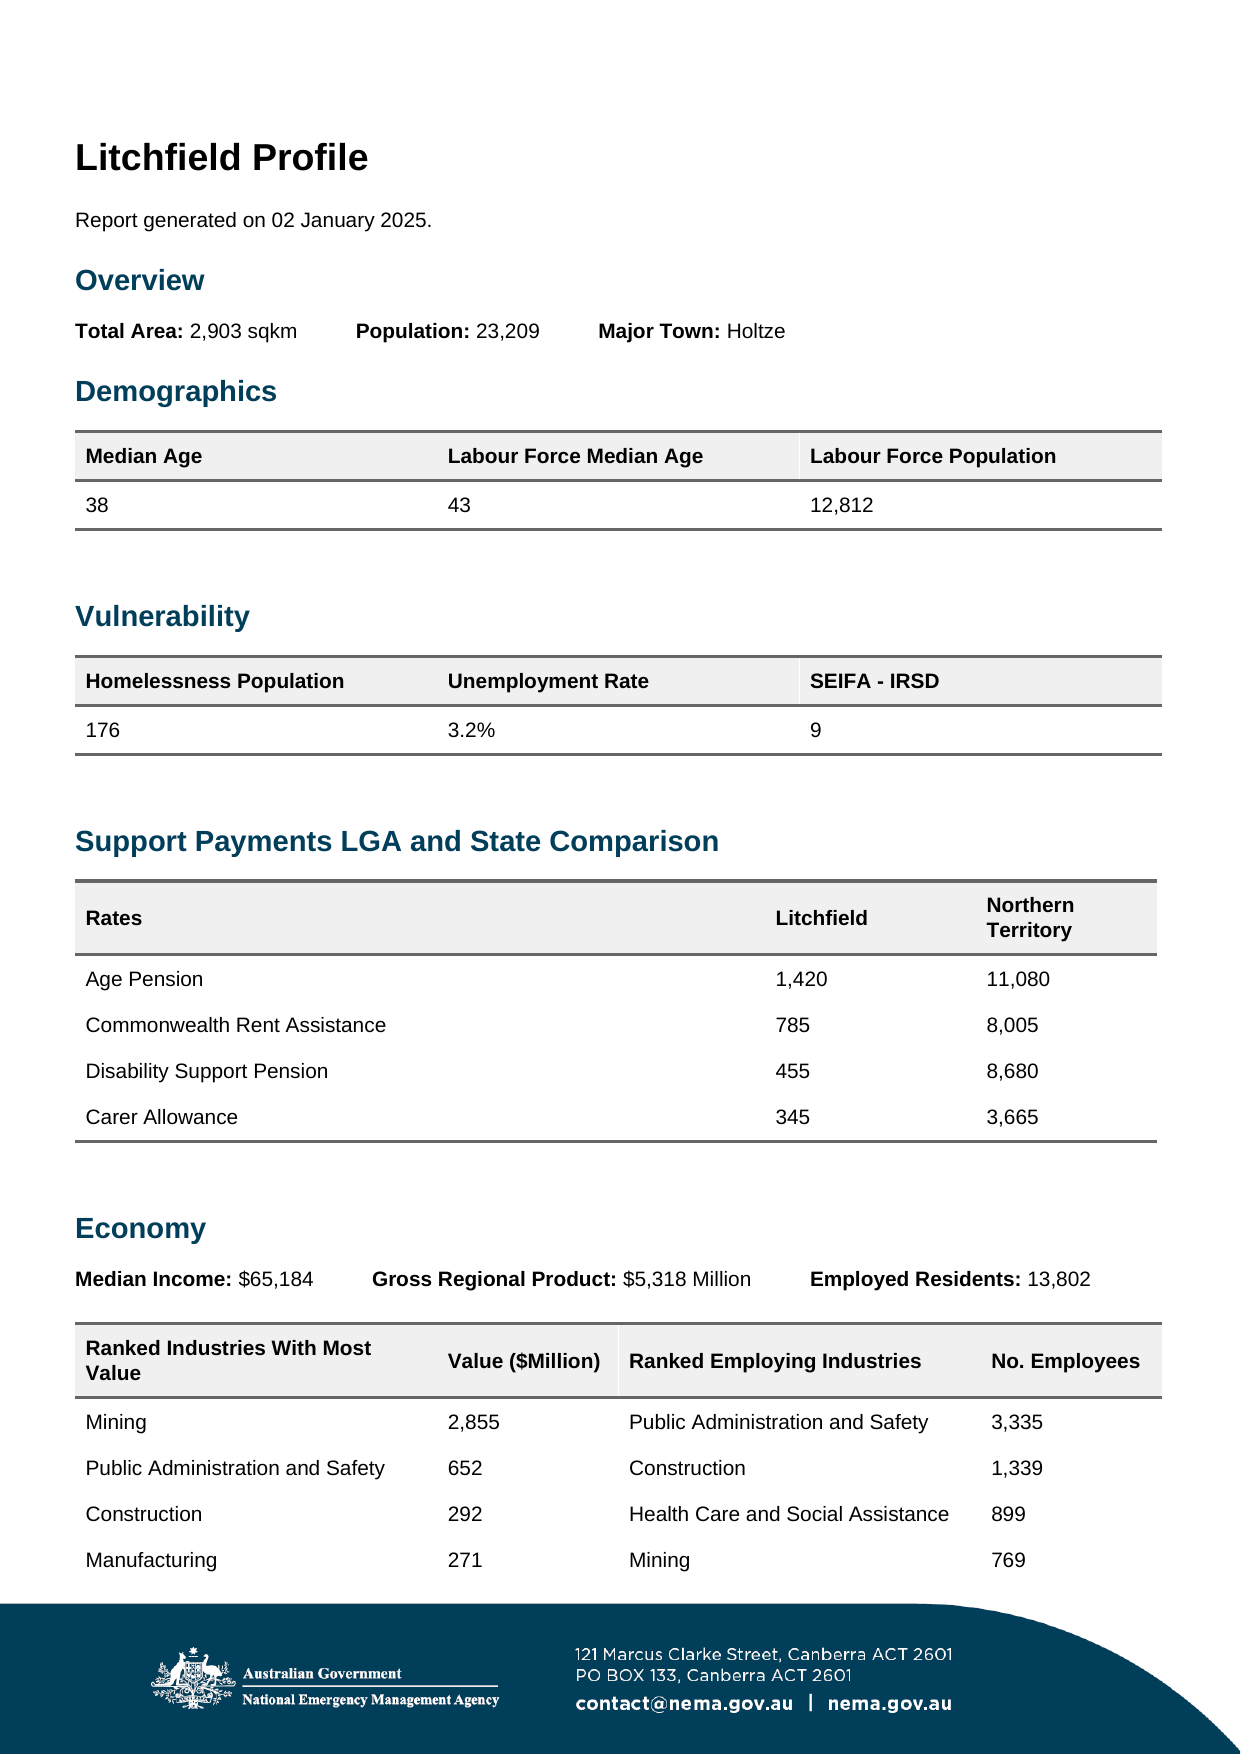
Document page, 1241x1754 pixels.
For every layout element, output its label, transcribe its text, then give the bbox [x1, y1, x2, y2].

picture [408, 1698, 413, 1707]
table_cell 1,339 [981, 1445, 1162, 1491]
picture [198, 1682, 207, 1693]
subtitle Economy [75, 1211, 1165, 1244]
table_cell Public Administration and Safety [75, 1445, 437, 1491]
picture [430, 1698, 437, 1704]
table_cell Mining [75, 1399, 437, 1445]
picture [773, 1700, 779, 1709]
picture [671, 1700, 678, 1709]
picture [622, 1700, 629, 1709]
table_cell Disability Support Pension [75, 1048, 765, 1094]
picture [914, 1700, 922, 1709]
subtitle Demographics [75, 374, 1165, 408]
table_header Northern Territory [976, 883, 1157, 953]
subtitle Vulnerability [75, 599, 1165, 633]
table_header Ranked Industries With Most Value [75, 1325, 437, 1396]
picture [469, 1698, 484, 1704]
table_cell Manufacturing [75, 1537, 437, 1582]
picture [784, 1700, 791, 1709]
table_cell 3,665 [976, 1094, 1157, 1140]
picture [247, 1669, 252, 1678]
table_cell Health Care and Social Assistance [619, 1491, 981, 1537]
table_cell Construction [75, 1491, 437, 1537]
table_header Homelessness Population [75, 658, 437, 704]
picture [932, 1700, 938, 1709]
table_header Labour Force Population [800, 433, 1162, 479]
picture [415, 1698, 423, 1704]
table_cell 12,812 [800, 482, 1162, 528]
table_cell 652 [437, 1445, 618, 1491]
picture [577, 1700, 584, 1709]
table_cell 899 [981, 1491, 1162, 1537]
subtitle Overview [75, 263, 1165, 297]
table_header Litchfield [765, 883, 976, 953]
table_cell 176 [75, 707, 437, 753]
picture [223, 1678, 235, 1683]
picture [830, 1700, 837, 1709]
picture [755, 1700, 762, 1709]
table_header No. Employees [981, 1325, 1162, 1396]
picture [889, 1700, 897, 1712]
table_cell Construction [619, 1445, 981, 1491]
table_cell 43 [437, 482, 799, 528]
picture [841, 1700, 849, 1708]
picture [902, 1700, 911, 1709]
picture [632, 1700, 639, 1709]
table_cell Age Pension [75, 956, 765, 1002]
picture [872, 1700, 879, 1709]
picture [192, 1659, 222, 1693]
picture [588, 1700, 597, 1709]
table_cell 3.2% [437, 707, 799, 753]
table_cell 1,420 [765, 956, 976, 1002]
table_cell 455 [765, 1048, 976, 1094]
table_header Ranked Employing Industries [619, 1325, 981, 1396]
subtitle Support Payments LGA and State Comparison [75, 824, 1165, 857]
table_cell Public Administration and Safety [619, 1399, 981, 1445]
table_header Unemployment Rate [437, 658, 799, 704]
table_cell 769 [981, 1537, 1162, 1582]
table_header Rates [75, 883, 765, 953]
table_header SEIFA - IRSD [800, 658, 1162, 704]
table_cell Commonwealth Rent Assistance [75, 1002, 765, 1048]
picture [348, 1698, 356, 1704]
table_cell 292 [437, 1491, 618, 1537]
table_cell 8,680 [976, 1048, 1157, 1094]
picture [643, 1697, 648, 1709]
subtitle Litchfield Profile [75, 135, 1165, 178]
table_header Value ($Million) [437, 1325, 618, 1396]
table_cell 2,855 [437, 1399, 618, 1445]
table_cell 38 [75, 482, 437, 528]
table_cell 345 [765, 1094, 976, 1140]
table_cell 8,005 [976, 1002, 1157, 1048]
picture [730, 1700, 739, 1711]
picture [262, 1695, 267, 1704]
table_cell 9 [800, 707, 1162, 753]
table_header Labour Force Median Age [437, 433, 799, 479]
picture [743, 1700, 752, 1709]
table_cell Mining [619, 1537, 981, 1582]
picture [152, 1654, 207, 1708]
picture [0, 0, 1241, 1750]
picture [682, 1700, 690, 1708]
picture [601, 1700, 609, 1709]
picture [713, 1700, 720, 1709]
table_header Median Age [75, 433, 437, 479]
picture [161, 1690, 171, 1696]
table_cell 3,335 [981, 1399, 1162, 1445]
picture [695, 1700, 709, 1709]
picture [853, 1700, 867, 1709]
table_cell 11,080 [976, 956, 1157, 1002]
picture [612, 1697, 617, 1709]
table_cell Carer Allowance [75, 1094, 765, 1140]
table_cell 271 [437, 1537, 618, 1582]
table_cell 785 [765, 1002, 976, 1048]
